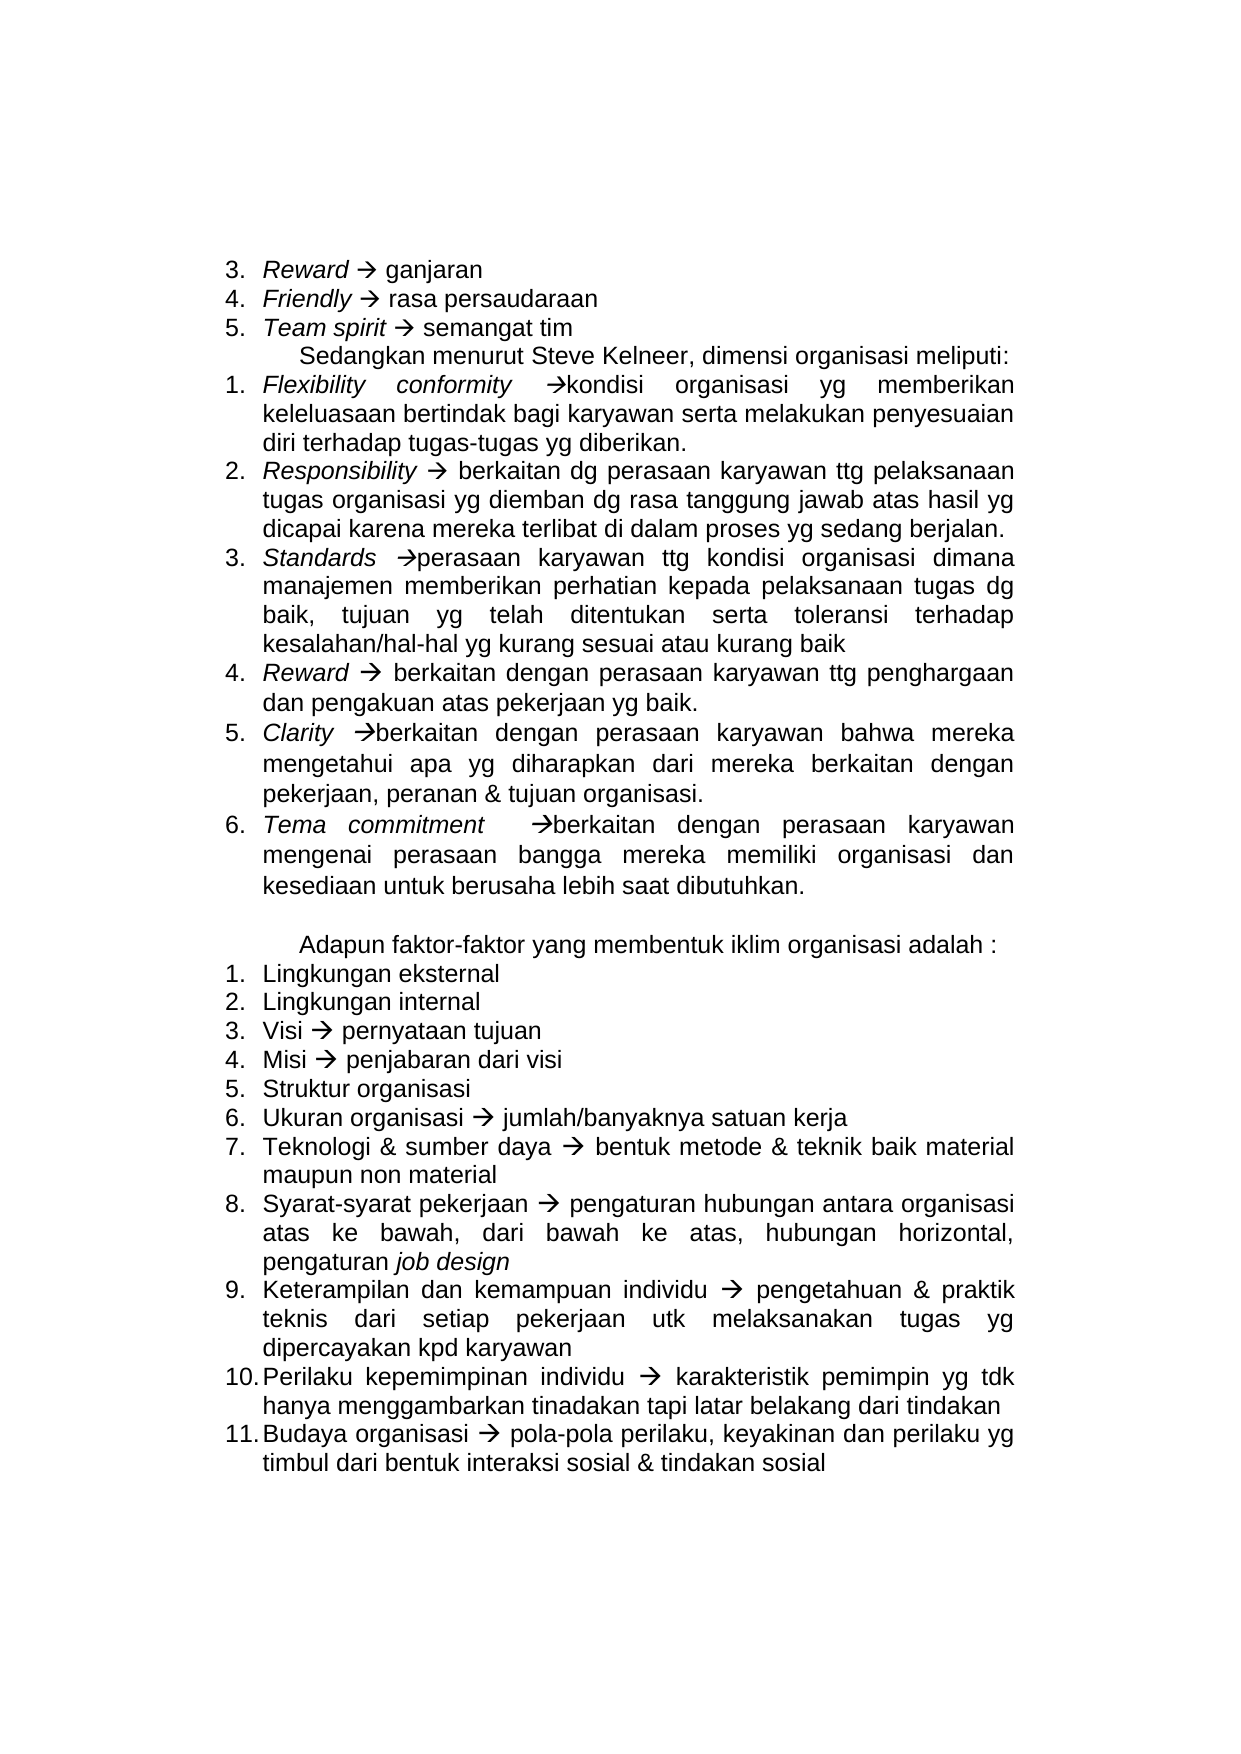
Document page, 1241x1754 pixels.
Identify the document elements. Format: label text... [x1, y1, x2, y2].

list Struktur organisasi [225, 1074, 1015, 1103]
list Reward berkaitan dengan perasaan karyawan ttg penghargaan dan pengakuan atas pekerjaan yg baik. [225, 657, 1015, 717]
list Flexibility conformity kondisi organisasi yg memberikan keleluasaan bertindak bagi karyawan serta melakukan penyesuaian diri terhadap tugas-tugas yg diberikan. [225, 370, 1015, 456]
list Team spirit semangat tim [225, 312, 1015, 341]
list Ukuran organisasi jumlah/banyaknya satuan kerja [225, 1103, 1015, 1131]
list Misi penjabaran dari visi [225, 1045, 1015, 1074]
list Adapun faktor-faktor yang membentuk iklim organisasi adalah : [225, 930, 1015, 959]
list Clarity berkaitan dengan perasaan karyawan bahwa mereka mengetahui apa yg diharapkan dari mereka berkaitan dengan pekerjaan, peranan & tujuan organisasi. [225, 718, 1015, 808]
list Budaya organisasi pola-pola perilaku, keyakinan dan perilaku yg timbul dari bentuk interaksi sosial & tindakan sosial [225, 1419, 1015, 1477]
list Perilaku kepemimpinan individu karakteristik pemimpin yg tdk hanya menggambarkan tinadakan tapi latar belakang dari tindakan [225, 1362, 1015, 1419]
list Keterampilan dan kemampuan individu pengetahuan & praktik teknis dari setiap pekerjaan utk melaksanakan tugas yg dipercayakan kpd karyawan [225, 1275, 1015, 1362]
list Teknologi & sumber daya bentuk metode & teknik baik material maupun non material [225, 1131, 1015, 1189]
list Friendly rasa persaudaraan [225, 284, 1015, 312]
list Syarat-syarat pekerjaan pengaturan hubungan antara organisasi atas ke bawah, dari bawah ke atas, hubungan horizontal, pengaturan job design [225, 1189, 1015, 1275]
list Responsibility berkaitan dg perasaan karyawan ttg pelaksanaan tugas organisasi yg diemban dg rasa tanggung jawab atas hasil yg dicapai karena mereka terlibat di dalam proses yg sedang berjalan. [225, 456, 1015, 542]
list Lingkungan internal [225, 987, 1015, 1016]
list Standards perasaan karyawan ttg kondisi organisasi dimana manajemen memberikan perhatian kepada pelaksanaan tugas dg baik, tujuan yg telah ditentukan serta toleransi terhadap kesalahan/hal-hal yg kurang sesuai atau kurang baik [225, 542, 1015, 657]
text Sedangkan menurut Steve Kelneer, dimensi organisasi meliputi: [225, 341, 1015, 370]
list Lingkungan eksternal [225, 959, 1015, 987]
list Visi pernyataan tujuan [225, 1016, 1015, 1045]
list Tema commitment berkaitan dengan perasaan karyawan mengenai perasaan bangga mereka memiliki organisasi dan kesediaan untuk berusaha lebih saat dibutuhkan. [225, 810, 1015, 899]
list Reward ganjaran [225, 255, 1015, 284]
